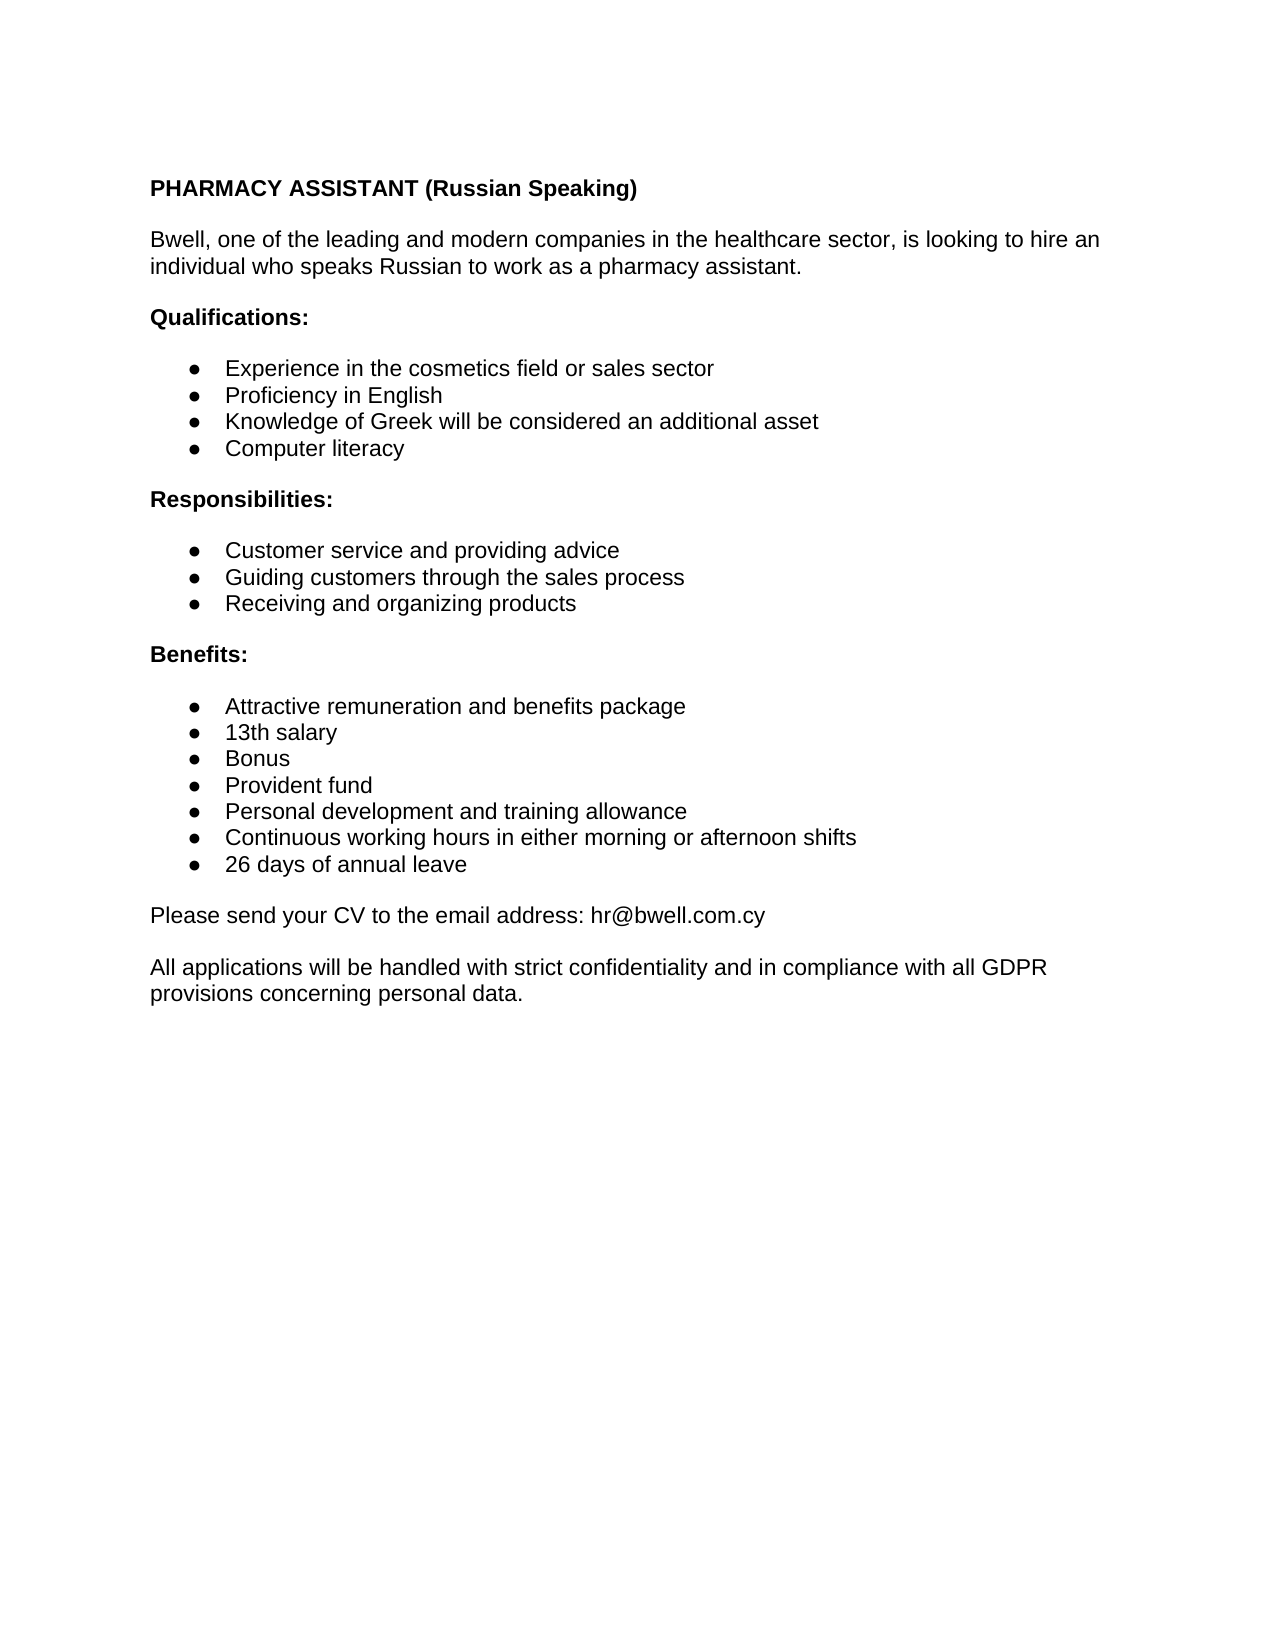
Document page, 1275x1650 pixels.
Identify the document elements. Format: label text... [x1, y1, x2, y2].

list Guiding customers through the sales process [187, 563, 1125, 590]
text Please send your CV to the email address: hr@bwell.com.cy [150, 902, 1125, 928]
list Provident fund [187, 772, 1125, 798]
list 13th salary [187, 719, 1125, 745]
list Computer literacy [187, 434, 1125, 461]
text Bwell, one of the leading and modern companies in the healthcare sector, is looking to hire an individual who speaks Russian to work as a pharmacy assistant. [150, 226, 1125, 279]
list Continuous working hours in either morning or afternoon shifts [187, 824, 1125, 851]
list 26 days of annual leave [187, 851, 1125, 877]
list Personal development and training allowance [187, 798, 1125, 824]
list Bonus [187, 745, 1125, 772]
list Proficiency in English [187, 382, 1125, 408]
text Qualifications: [150, 304, 1125, 330]
text PHARMACY ASSISTANT (Russian Speaking) [150, 175, 1125, 201]
text Benefits: [150, 641, 1125, 668]
list Knowledge of Greek will be considered an additional asset [187, 408, 1125, 434]
text Responsibilities: [150, 486, 1125, 512]
list Receiving and organizing products [187, 590, 1125, 616]
list Attractive remuneration and benefits package [187, 693, 1125, 719]
text All applications will be handled with strict confidentiality and in compliance with all GDPR provisions concerning personal data. [150, 953, 1125, 1006]
list Experience in the cosmetics field or sales sector [187, 355, 1125, 382]
list Customer service and providing advice [187, 537, 1125, 563]
